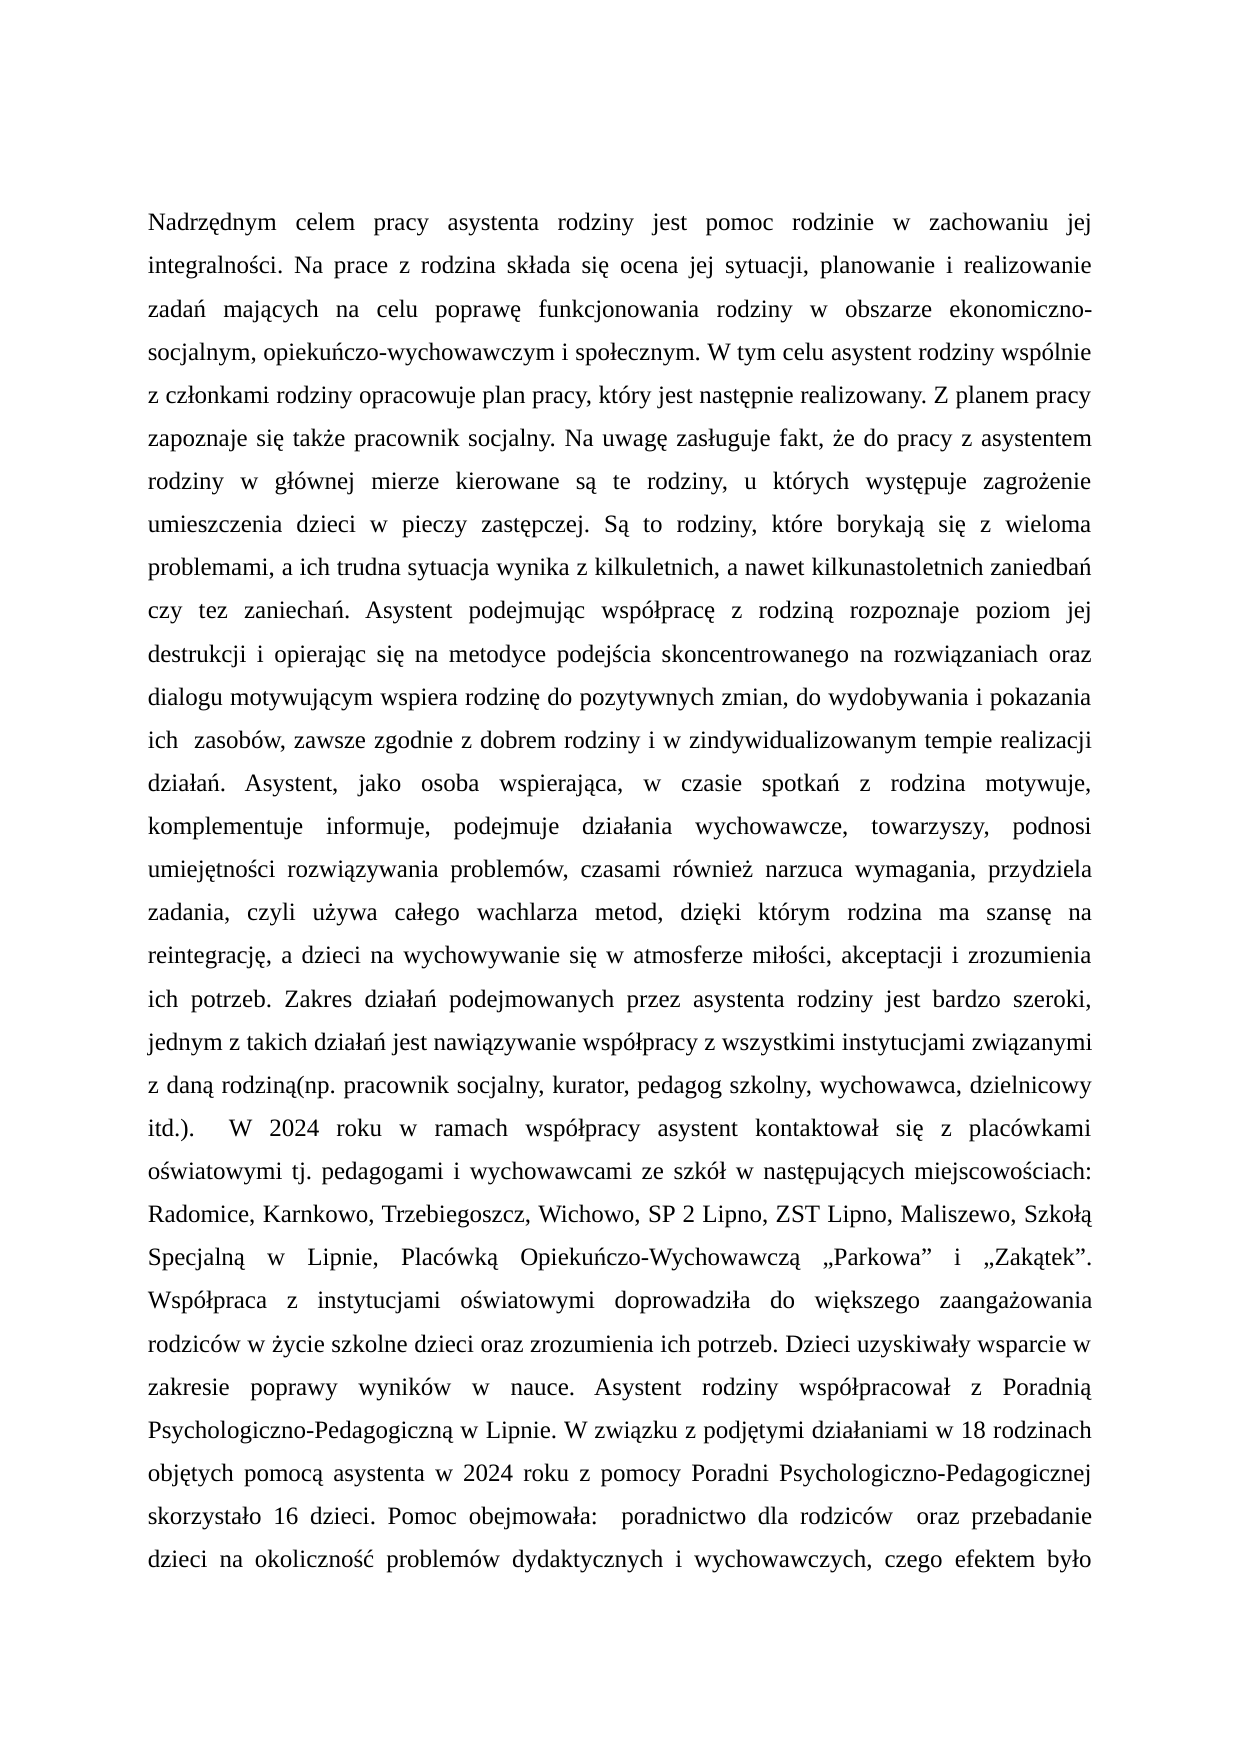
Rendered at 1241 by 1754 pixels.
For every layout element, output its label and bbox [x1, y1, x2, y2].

text [148, 207, 1093, 1573]
